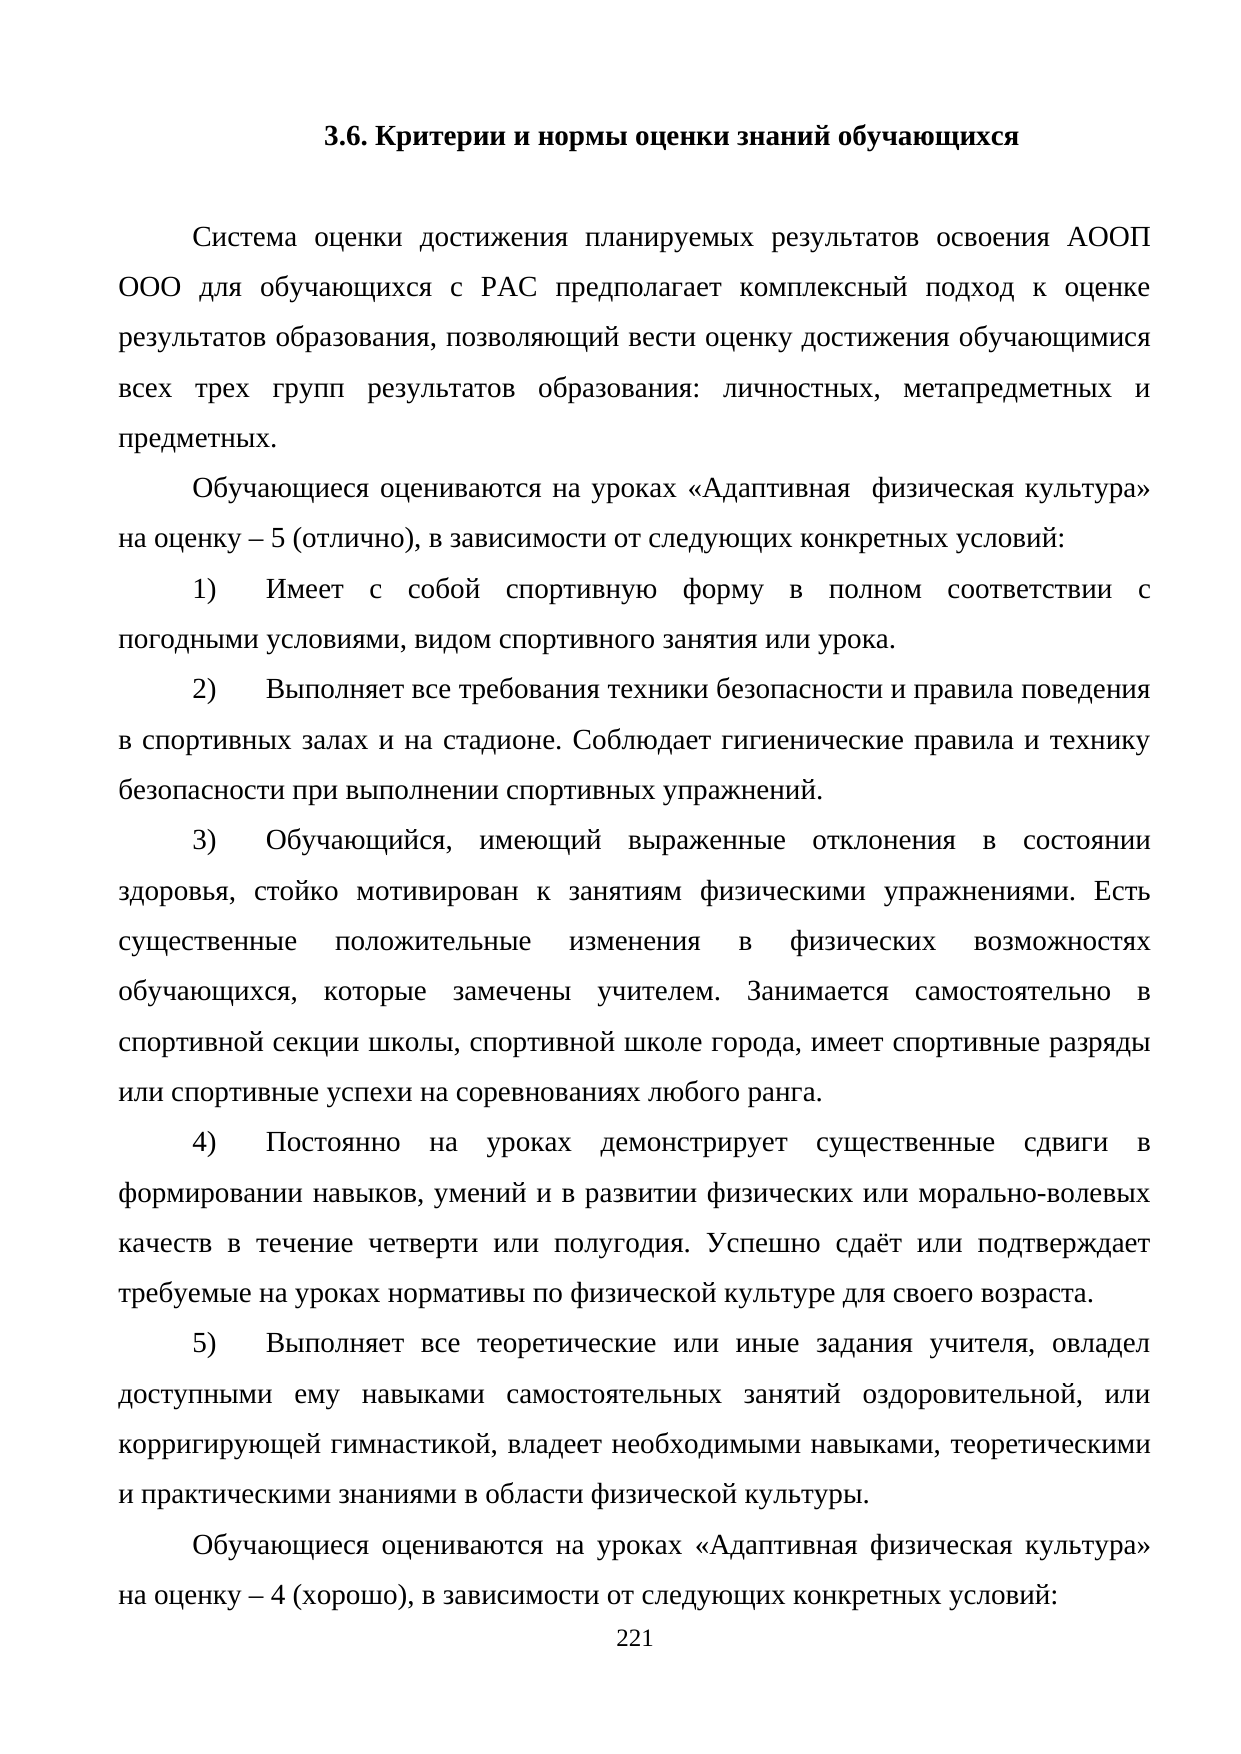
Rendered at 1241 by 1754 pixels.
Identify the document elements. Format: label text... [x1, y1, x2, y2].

text Обучающиеся оцениваются на уроках «Адаптивная физическая культура» на оценку – 4 (хорошо), в зависимости от следующих конкретных условий: [118, 1527, 1152, 1611]
text 3) Обучающийся, имеющий выраженные отклонения в состоянии здоровья, стойко мотивирован к занятиям физическими упражнениями. Есть существенные положительные изменения в физических возможностях обучающихся, которые замечены учителем. Занимается самостоятельно в спортивной секции школы, спортивной школе города, имеет спортивные разряды или спортивные успехи на соревнованиях любого ранга. [118, 822, 1152, 1108]
text 3.6. Критерии и нормы оценки знаний обучающихся [118, 118, 1152, 152]
text 2) Выполняет все требования техники безопасности и правила поведения в спортивных залах и на стадионе. Соблюдает гигиенические правила и технику безопасности при выполнении спортивных упражнений. [118, 672, 1152, 806]
text 1) Имеет с собой спортивную форму в полном соответствии с погодными условиями, видом спортивного занятия или урока. [118, 571, 1152, 655]
text 5) Выполняет все теоретические или иные задания учителя, овладел доступными ему навыками самостоятельных занятий оздоровительной, или корригирующей гимнастикой, владеет необходимыми навыками, теоретическими и практическими знаниями в области физической культуры. [118, 1326, 1152, 1510]
text Обучающиеся оцениваются на уроках «Адаптивная физическая культура» на оценку – 5 (отлично), в зависимости от следующих конкретных условий: [118, 470, 1152, 554]
text 4) Постоянно на уроках демонстрирует существенные сдвиги в формировании навыков, умений и в развитии физических или морально-волевых качеств в течение четверти или полугодия. Успешно сдаёт или подтверждает требуемые на уроках нормативы по физической культуре для своего возраста. [118, 1124, 1152, 1309]
text Система оценки достижения планируемых результатов освоения АООП ООО для обучающихся с РАС предполагает комплексный подход к оценке результатов образования, позволяющий вести оценку достижения обучающимися всех трех групп результатов образования: личностных, метапредметных и предметных. [118, 219, 1152, 453]
